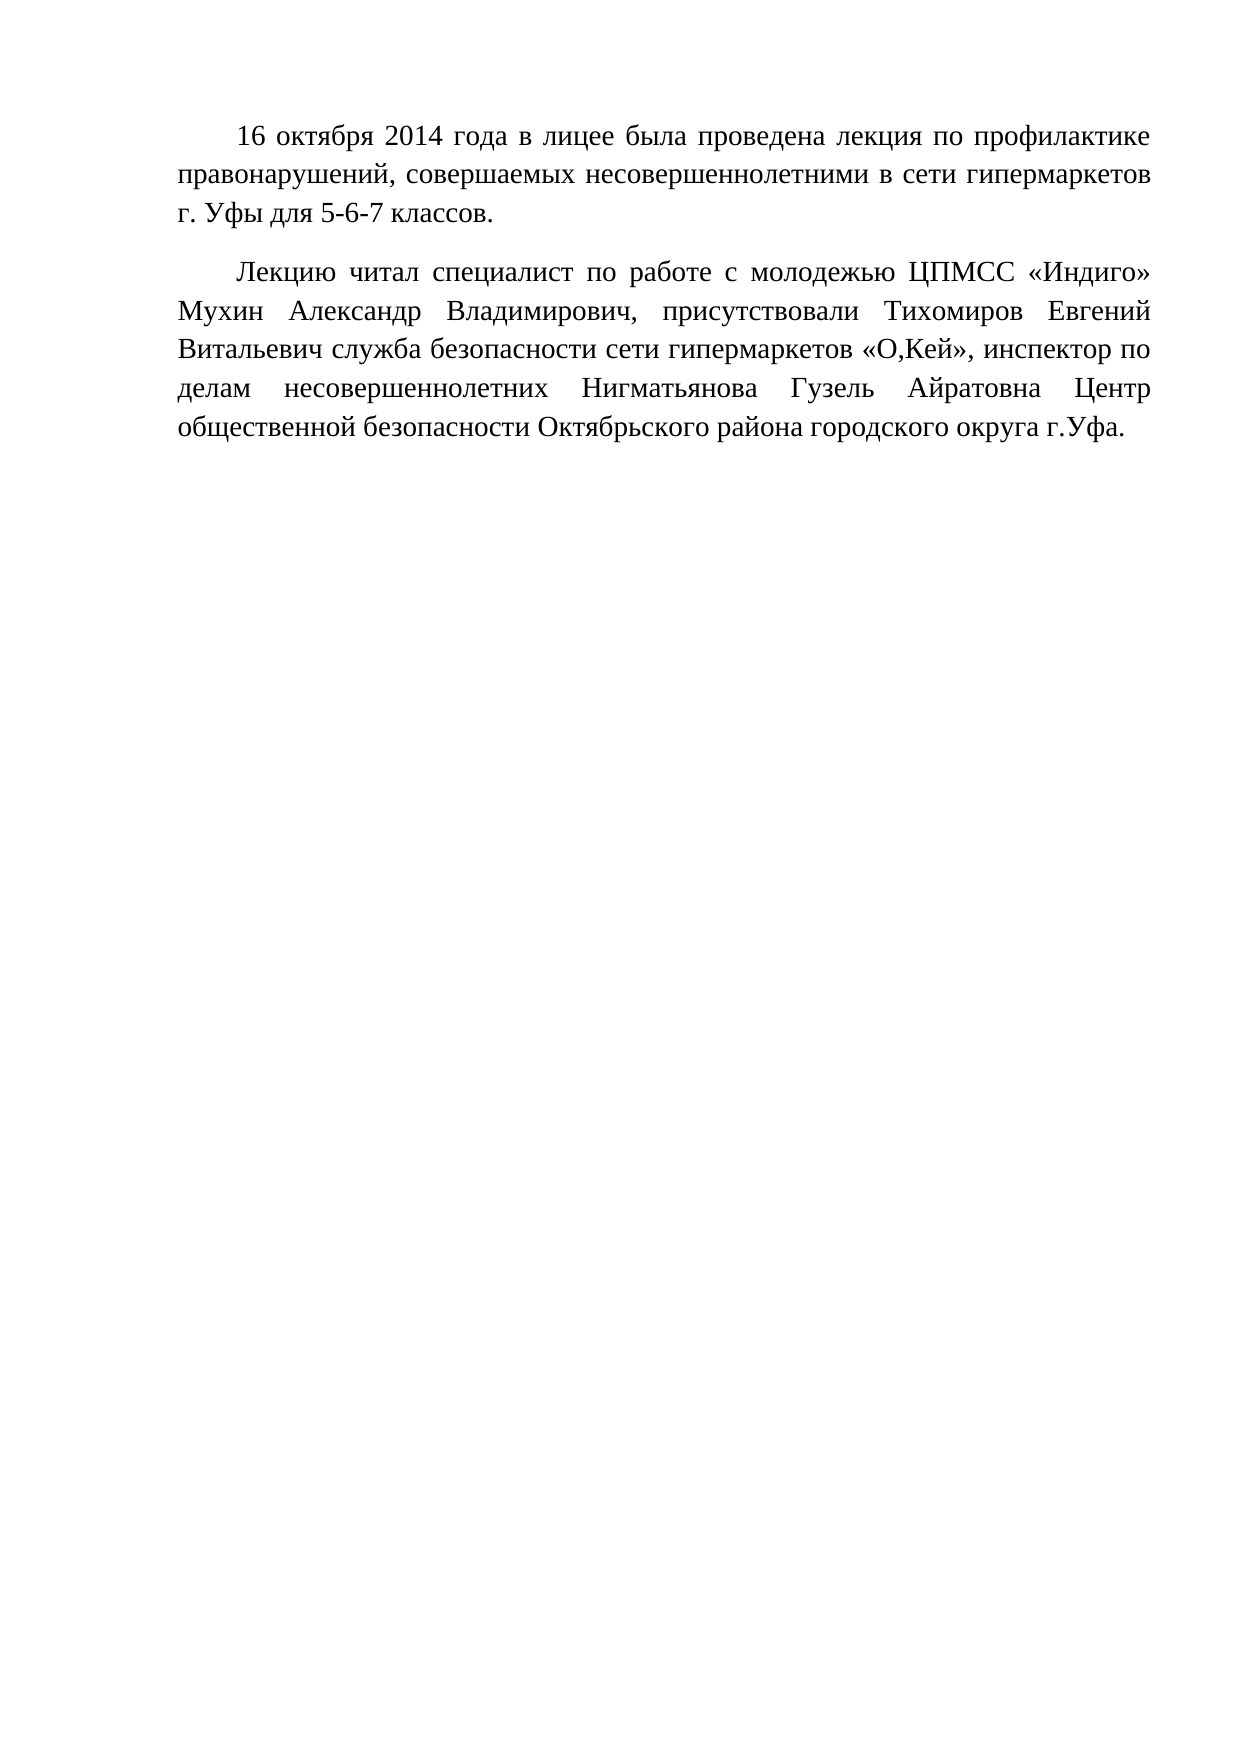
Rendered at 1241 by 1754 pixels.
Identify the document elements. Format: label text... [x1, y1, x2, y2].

text Лекцию читал специалист по работе с молодежью ЦПМСС «Индиго» Мухин Александр Владимирович, присутствовали Тихомиров Евгений Витальевич служба безопасности сети гипермаркетов «О,Кей», инспектор по делам несовершеннолетних Нигматьянова Гузель Айратовна Центр общественной безопасности Октябрьского района городского округа г.Уфа. [177, 254, 1152, 442]
text 16 октября 2014 года в лицее была проведена лекция по профилактике правонарушений, совершаемых несовершеннолетними в сети гипермаркетов г. Уфы для 5-6-7 классов. [177, 118, 1152, 229]
